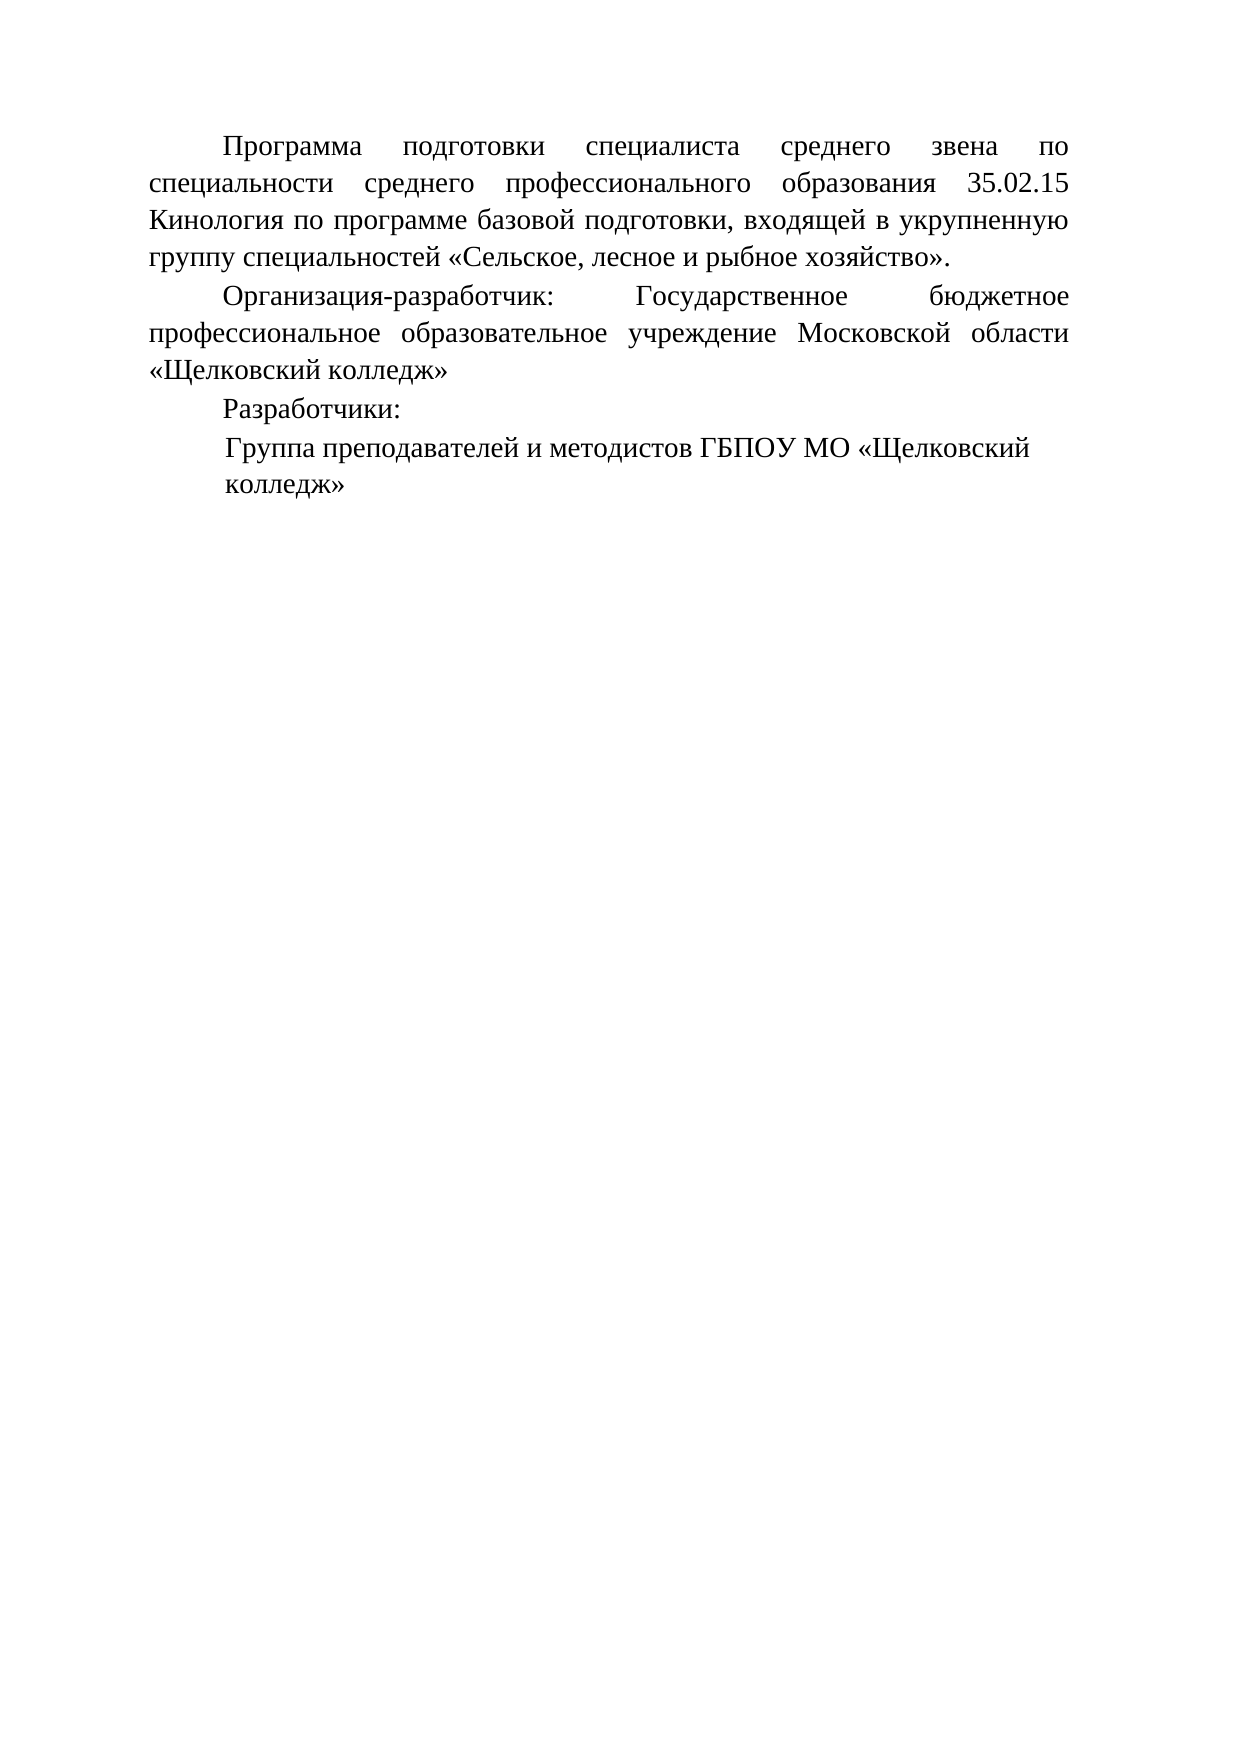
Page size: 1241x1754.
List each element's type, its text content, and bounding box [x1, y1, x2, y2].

text Программа подготовки специалиста среднего звена по специальности среднего профессионального образования 35.02.15 Кинология по программе базовой подготовки, входящей в укрупненную группу специальностей «Сельское, лесное и рыбное хозяйство». [148, 128, 1069, 273]
text Разработчики: [148, 391, 1070, 424]
text Организация-разработчик: Государственное бюджетное профессиональное образовательное учреждение Московской области «Щелковский колледж» [148, 278, 1070, 386]
text Группа преподавателей и методистов ГБПОУ МО «Щелковский колледж» [225, 430, 1152, 499]
